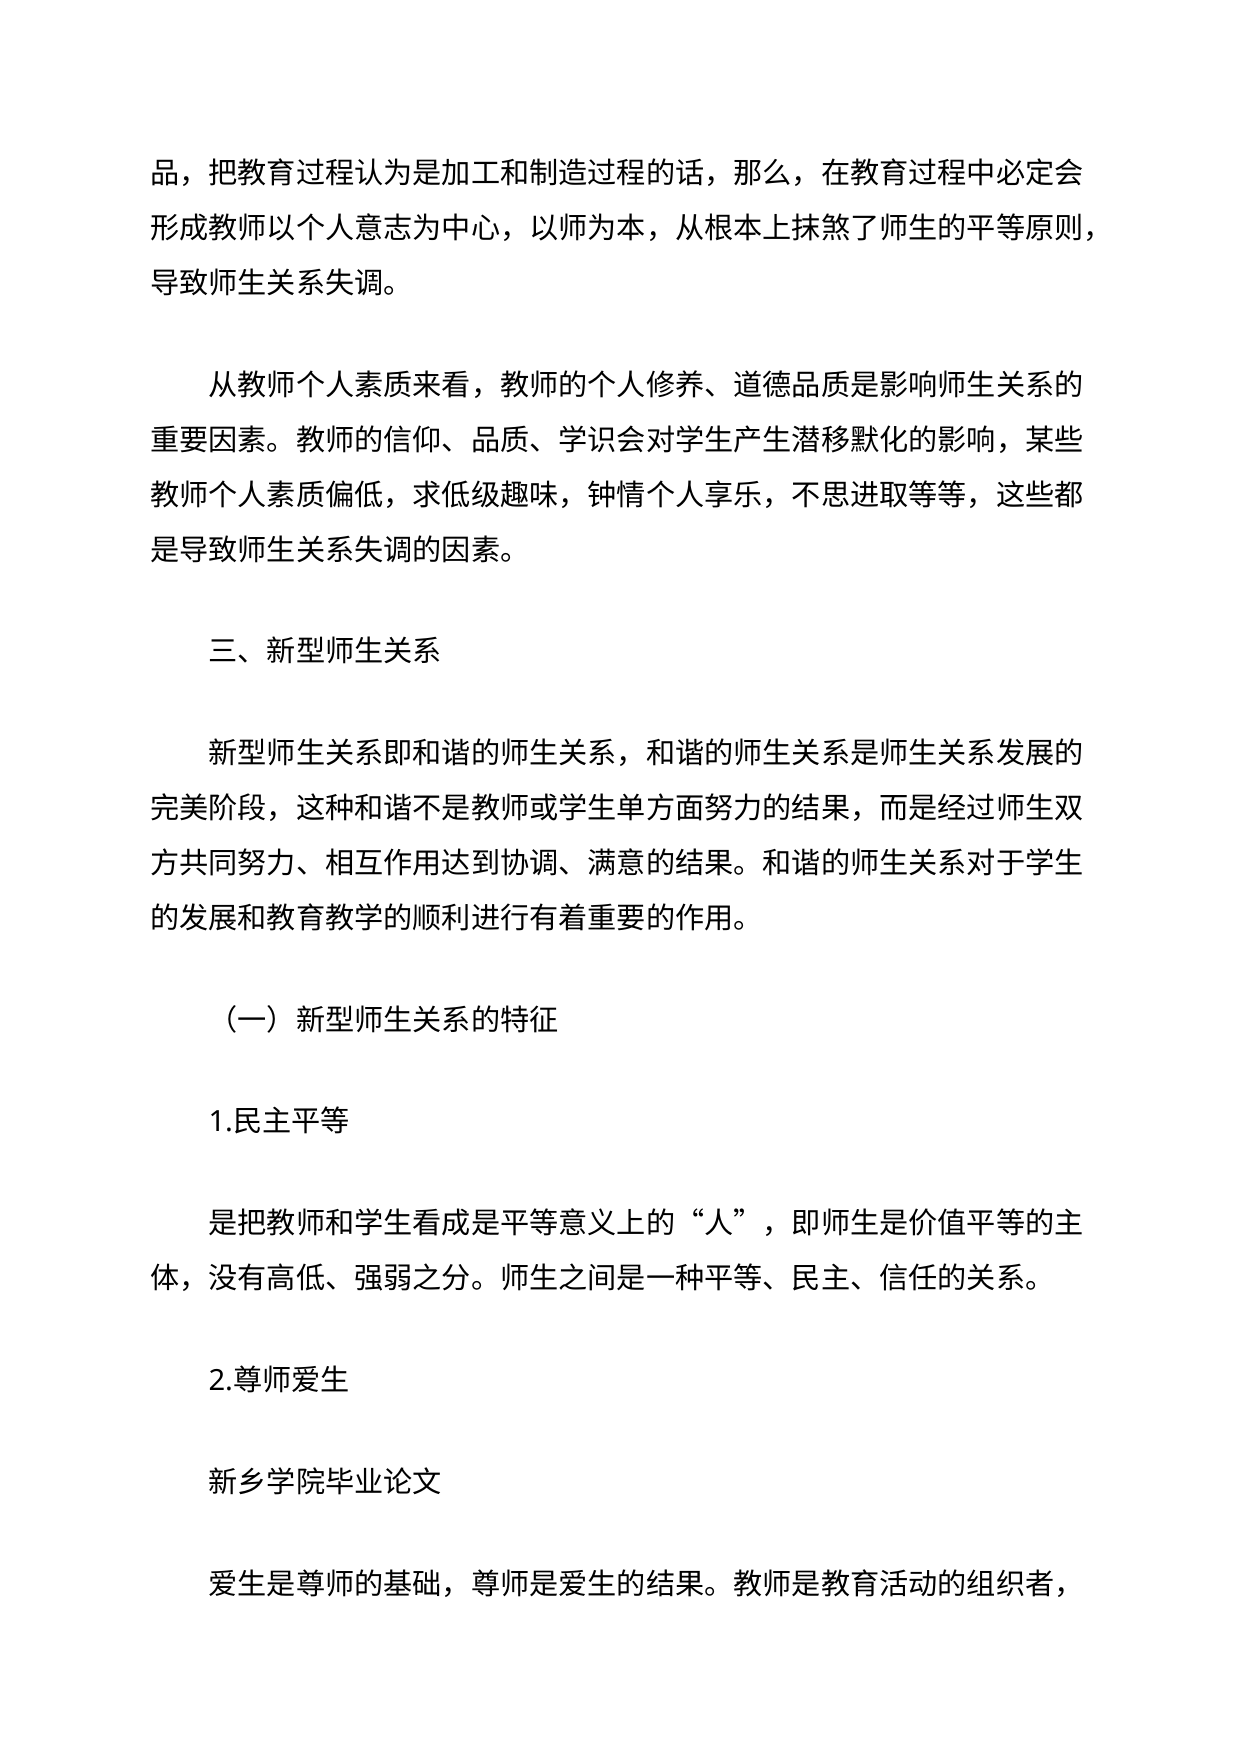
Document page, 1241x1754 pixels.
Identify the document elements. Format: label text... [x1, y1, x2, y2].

text 三、新型师生关系 [150, 628, 1090, 670]
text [150, 150, 1090, 302]
text 从教师个人素质来看，教师的个人修养、道德品质是影响师生关系的重要因素。教师的信仰、品质、学识会对学生产生潜移默化的影响，某些教师个人素质偏低，求低级趣味，钟情个人享乐，不思进取等等，这些都是导致师生关系失调的因素。 [150, 362, 1090, 568]
text 1.民主平等 [150, 1098, 1090, 1140]
text 新乡学院毕业论文 [150, 1459, 1090, 1501]
text 是把教师和学生看成是平等意义上的“人”，即师生是价值平等的主体，没有高低、强弱之分。师生之间是一种平等、民主、信任的关系。 [150, 1200, 1090, 1297]
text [150, 1560, 1090, 1603]
text 2.尊师爱生 [150, 1357, 1090, 1399]
text （一）新型师生关系的特征 [150, 996, 1090, 1038]
text 新型师生关系即和谐的师生关系，和谐的师生关系是师生关系发展的完美阶段，这种和谐不是教师或学生单方面努力的结果，而是经过师生双方共同努力、相互作用达到协调、满意的结果。和谐的师生关系对于学生的发展和教育教学的顺利进行有着重要的作用。 [150, 730, 1090, 937]
